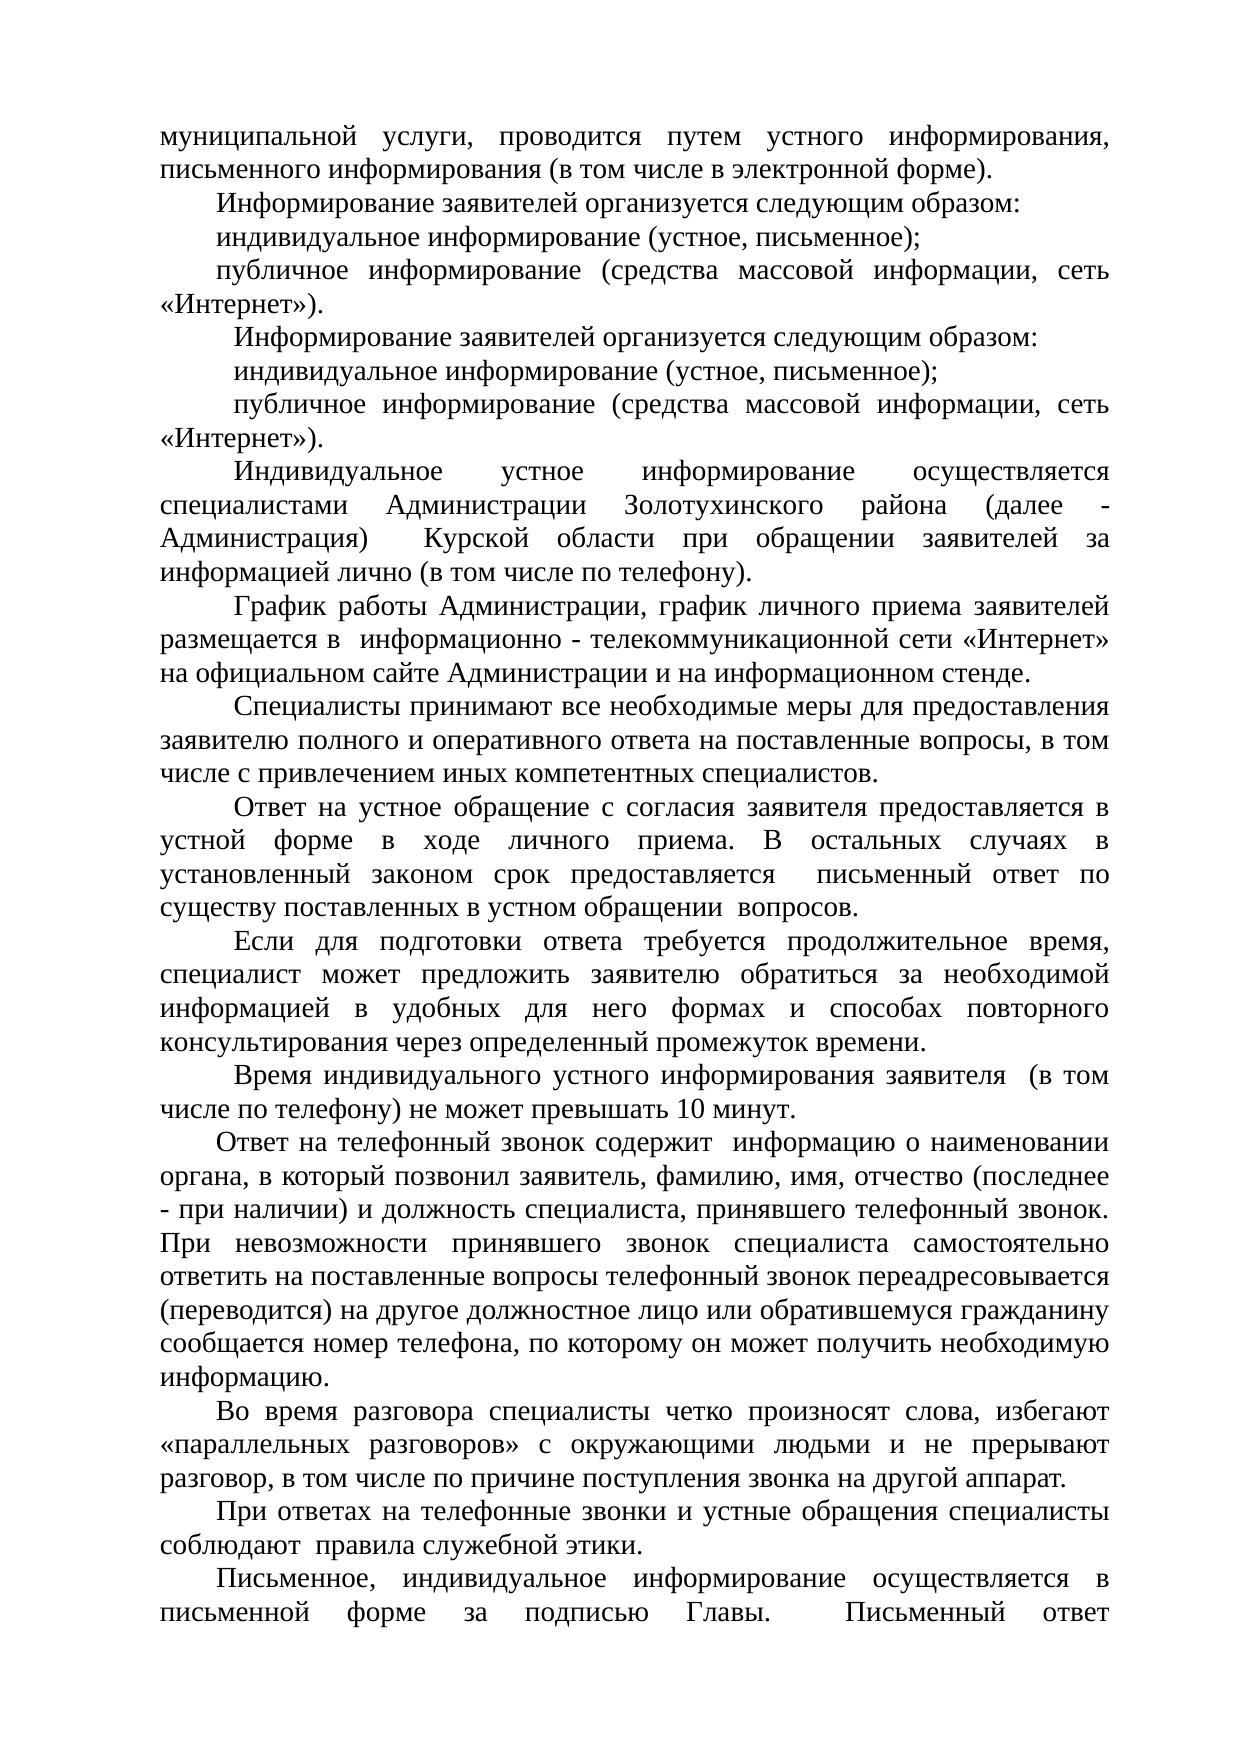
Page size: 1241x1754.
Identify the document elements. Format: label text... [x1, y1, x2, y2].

text индивидуальное информирование (устное, письменное); [159, 353, 1110, 386]
text Если для подготовки ответа требуется продолжительное время, специалист может предложить заявителю обратиться за необходимой информацией в удобных для него формах и способах повторного консультирования через определенный промежуток времени. [159, 923, 1110, 1057]
text Индивидуальное устное информирование осуществляется специалистами Администрации Золотухинского района (далее - Администрация) Курской области при обращении заявителей за информацией лично (в том числе по телефону). [159, 453, 1110, 588]
text Информирование заявителей организуется следующим образом: [159, 319, 1110, 353]
text публичное информирование (средства массовой информации, сеть «Интернет»). [159, 386, 1110, 453]
text При ответах на телефонные звонки и устные обращения специалисты соблюдают правила служебной этики. [159, 1493, 1110, 1560]
text индивидуальное информирование (устное, письменное); [159, 219, 1110, 252]
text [159, 118, 1110, 185]
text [159, 1560, 1110, 1627]
text Информирование заявителей организуется следующим образом: [159, 185, 1110, 219]
text Специалисты принимают все необходимые меры для предоставления заявителю полного и оперативного ответа на поставленные вопросы, в том числе с привлечением иных компетентных специалистов. [159, 688, 1110, 789]
text Ответ на устное обращение с согласия заявителя предоставляется в устной форме в ходе личного приема. В остальных случаях в установленный законом срок предоставляется письменный ответ по существу поставленных в устном обращении вопросов. [159, 789, 1110, 923]
text График работы Администрации, график личного приема заявителей размещается в информационно - телекоммуникационной сети «Интернет» на официальном сайте Администрации и на информационном стенде. [159, 588, 1110, 688]
text Во время разговора специалисты четко произносят слова, избегают «параллельных разговоров» с окружающими людьми и не прерывают разговор, в том числе по причине поступления звонка на другой аппарат. [159, 1393, 1110, 1493]
text Время индивидуального устного информирования заявителя (в том числе по телефону) не может превышать 10 минут. [159, 1057, 1110, 1124]
text публичное информирование (средства массовой информации, сеть «Интернет»). [159, 252, 1110, 319]
text Ответ на телефонный звонок содержит информацию о наименовании органа, в который позвонил заявитель, фамилию, имя, отчество (последнее - при наличии) и должность специалиста, принявшего телефонный звонок. При невозможности принявшего звонок специалиста самостоятельно ответить на поставленные вопросы телефонный звонок переадресовывается (переводится) на другое должностное лицо или обратившемуся гражданину сообщается номер телефона, по которому он может получить необходимую информацию. [159, 1124, 1110, 1393]
